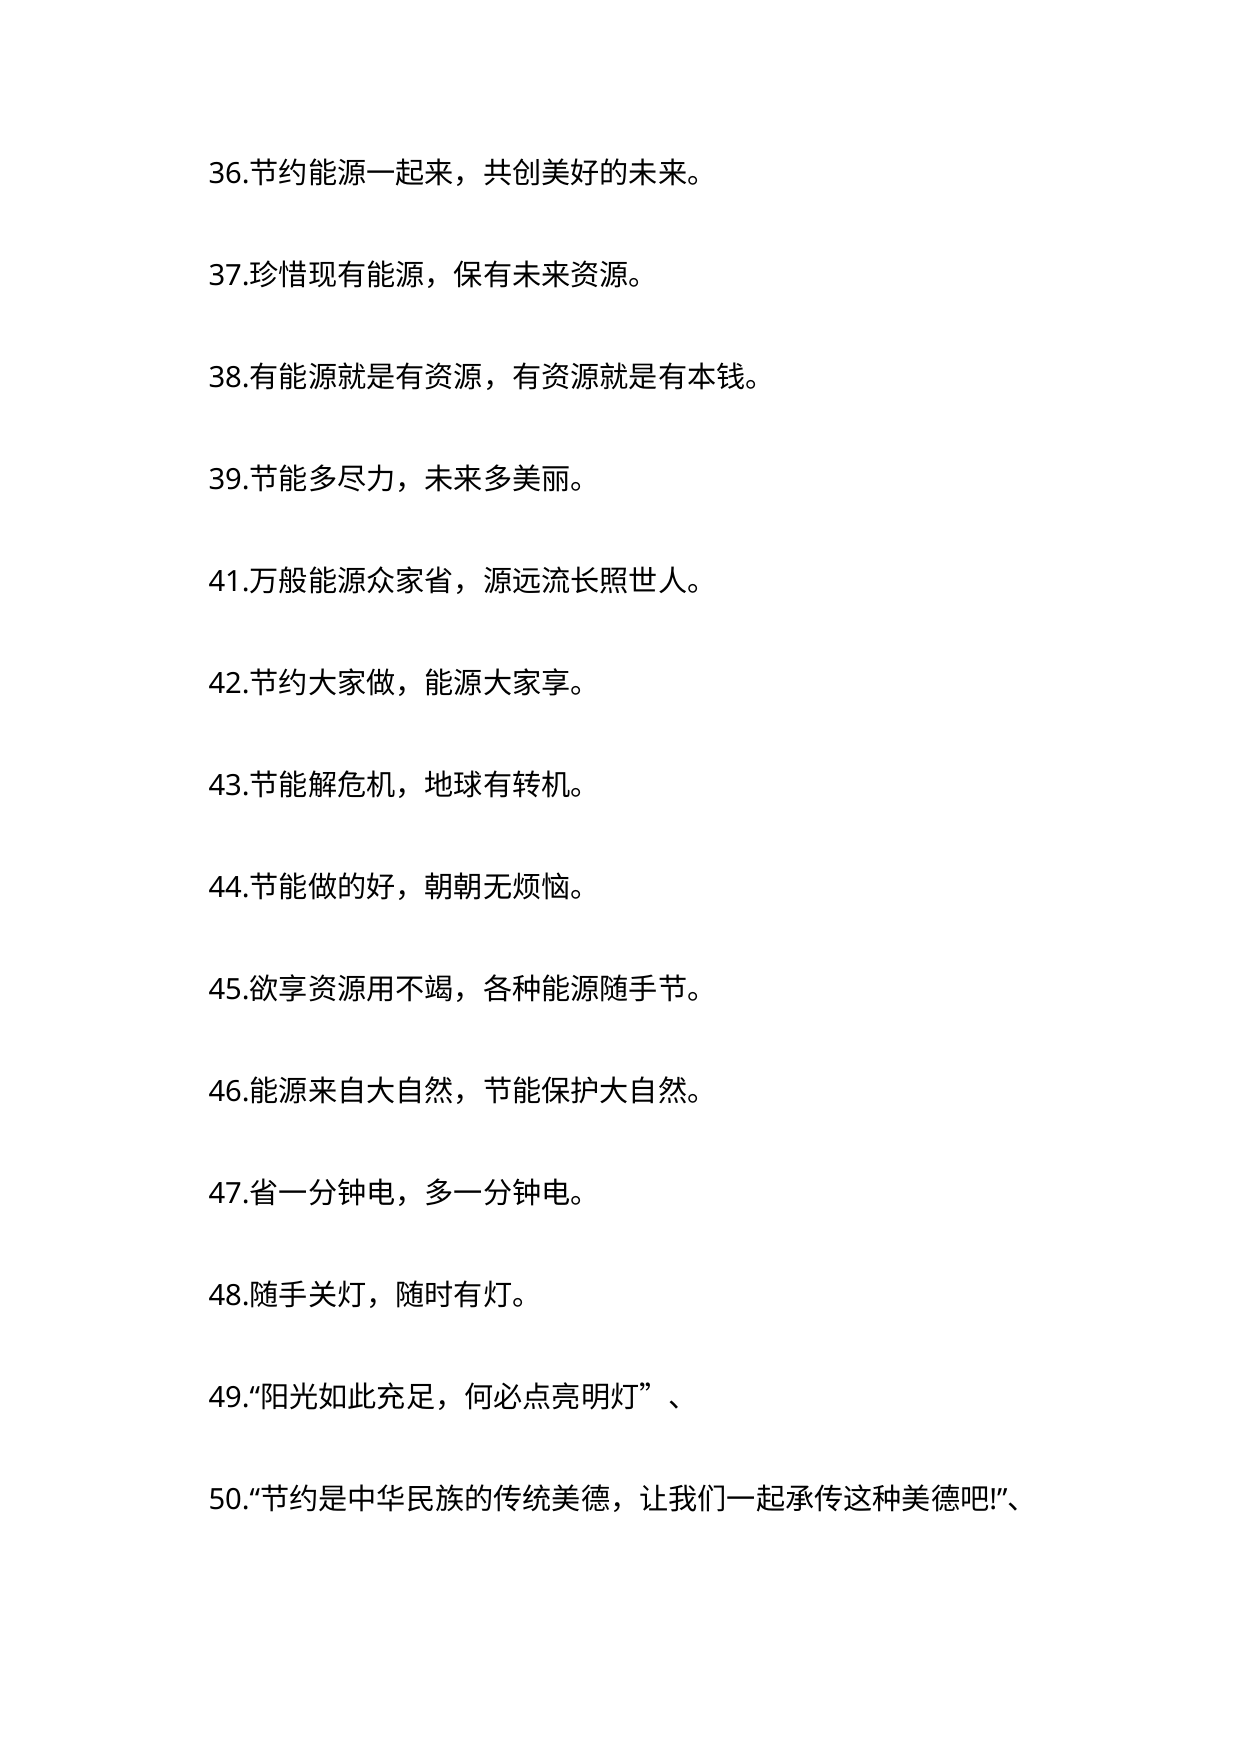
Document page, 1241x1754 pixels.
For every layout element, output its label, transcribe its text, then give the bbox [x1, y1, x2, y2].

text 42.节约大家做，能源大家享。 [150, 660, 1090, 702]
text 46.能源来自大自然，节能保护大自然。 [150, 1068, 1090, 1110]
text 37.珍惜现有能源，保有未来资源。 [150, 252, 1090, 294]
text 36.节约能源一起来，共创美好的未来。 [150, 150, 1090, 192]
text 38.有能源就是有资源，有资源就是有本钱。 [150, 354, 1090, 396]
text 45.欲享资源用不竭，各种能源随手节。 [150, 966, 1090, 1008]
text 41.万般能源众家省，源远流长照世人。 [150, 558, 1090, 600]
text 39.节能多尽力，未来多美丽。 [150, 456, 1090, 498]
text 47.省一分钟电，多一分钟电。 [150, 1170, 1090, 1212]
text 50.“节约是中华民族的传统美德，让我们一起承传这种美德吧!”、 [150, 1476, 1090, 1518]
text 48.随手关灯，随时有灯。 [150, 1272, 1090, 1314]
text 43.节能解危机，地球有转机。 [150, 762, 1090, 804]
text 49.“阳光如此充足，何必点亮明灯”、 [150, 1374, 1090, 1416]
text 44.节能做的好，朝朝无烦恼。 [150, 864, 1090, 906]
